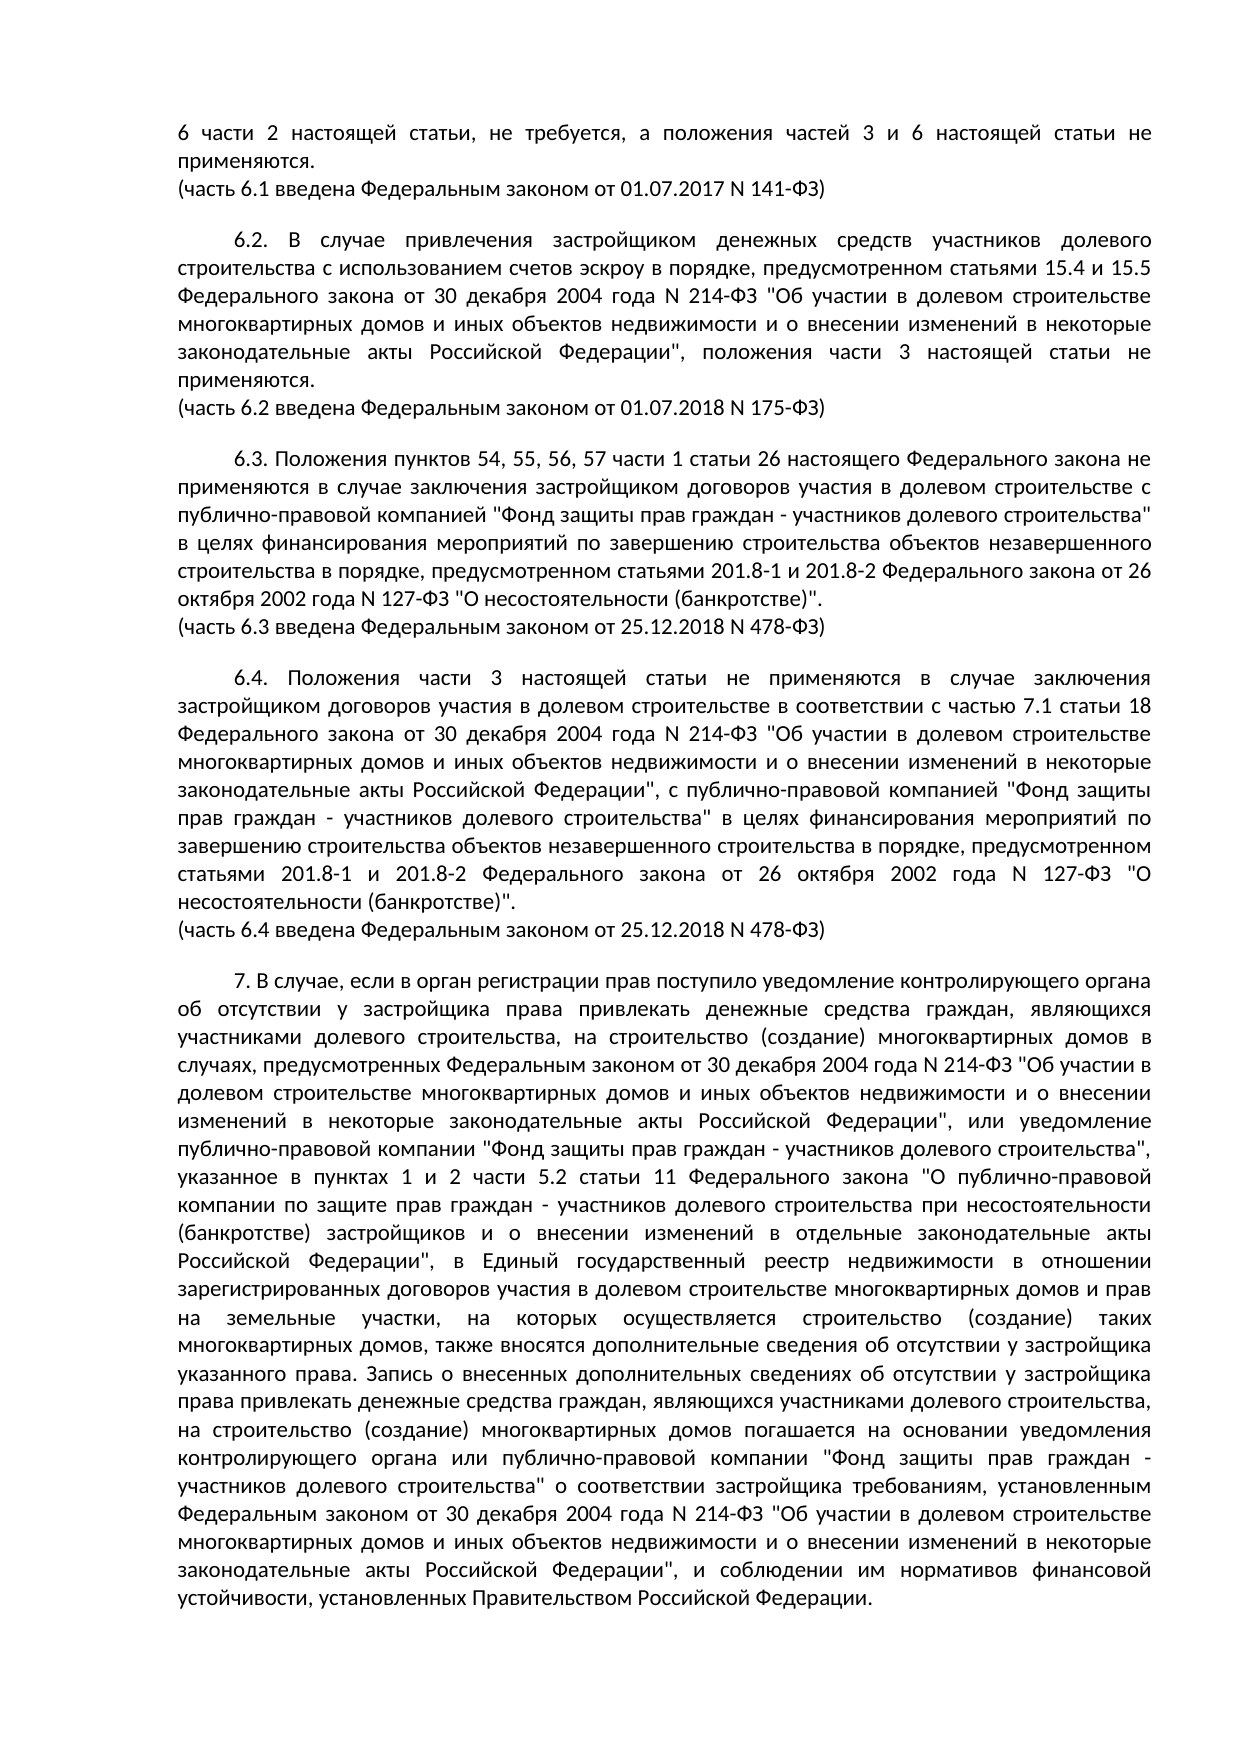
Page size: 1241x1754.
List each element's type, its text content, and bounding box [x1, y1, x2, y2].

text (часть 6.1 введена Федеральным законом от 01.07.2017 N 141-ФЗ) [177, 174, 1152, 202]
text 6.3. Положения пунктов 54, 55, 56, 57 части 1 статьи 26 настоящего Федерального закона не применяются в случае заключения застройщиком договоров участия в долевом строительстве с публично-правовой компанией "Фонд защиты прав граждан - участников долевого строительства" в целях финансирования мероприятий по завершению строительства объектов незавершенного строительства в порядке, предусмотренном статьями 201.8-1 и 201.8-2 Федерального закона от 26 октября 2002 года N 127-ФЗ "О несостоятельности (банкротстве)". [177, 444, 1152, 612]
text (часть 6.3 введена Федеральным законом от 25.12.2018 N 478-ФЗ) [177, 612, 1152, 640]
text (часть 6.2 введена Федеральным законом от 01.07.2018 N 175-ФЗ) [177, 393, 1152, 421]
text 6.4. Положения части 3 настоящей статьи не применяются в случае заключения застройщиком договоров участия в долевом строительстве в соответствии с частью 7.1 статьи 18 Федерального закона от 30 декабря 2004 года N 214-ФЗ "Об участии в долевом строительстве многоквартирных домов и иных объектов недвижимости и о внесении изменений в некоторые законодательные акты Российской Федерации", с публично-правовой компанией "Фонд защиты прав граждан - участников долевого строительства" в целях финансирования мероприятий по завершению строительства объектов незавершенного строительства в порядке, предусмотренном статьями 201.8-1 и 201.8-2 Федерального закона от 26 октября 2002 года N 127-ФЗ "О несостоятельности (банкротстве)". [177, 663, 1152, 915]
text 6.2. В случае привлечения застройщиком денежных средств участников долевого строительства с использованием счетов эскроу в порядке, предусмотренном статьями 15.4 и 15.5 Федерального закона от 30 декабря 2004 года N 214-ФЗ "Об участии в долевом строительстве многоквартирных домов и иных объектов недвижимости и о внесении изменений в некоторые законодательные акты Российской Федерации", положения части 3 настоящей статьи не применяются. [177, 225, 1152, 393]
text 7. В случае, если в орган регистрации прав поступило уведомление контролирующего органа об отсутствии у застройщика права привлекать денежные средства граждан, являющихся участниками долевого строительства, на строительство (создание) многоквартирных домов в случаях, предусмотренных Федеральным законом от 30 декабря 2004 года N 214-ФЗ "Об участии в долевом строительстве многоквартирных домов и иных объектов недвижимости и о внесении изменений в некоторые законодательные акты Российской Федерации", или уведомление публично-правовой компании "Фонд защиты прав граждан - участников долевого строительства", указанное в пунктах 1 и 2 части 5.2 статьи 11 Федерального закона "О публично-правовой компании по защите прав граждан - участников долевого строительства при несостоятельности (банкротстве) застройщиков и о внесении изменений в отдельные законодательные акты Российской Федерации", в Единый государственный реестр недвижимости в отношении зарегистрированных договоров участия в долевом строительстве многоквартирных домов и прав на земельные участки, на которых осуществляется строительство (создание) таких многоквартирных домов, также вносятся дополнительные сведения об отсутствии у застройщика указанного права. Запись о внесенных дополнительных сведениях об отсутствии у застройщика права привлекать денежные средства граждан, являющихся участниками долевого строительства, на строительство (создание) многоквартирных домов погашается на основании уведомления контролирующего органа или публично-правовой компании "Фонд защиты прав граждан - участников долевого строительства" о соответствии застройщика требованиям, установленным Федеральным законом от 30 декабря 2004 года N 214-ФЗ "Об участии в долевом строительстве многоквартирных домов и иных объектов недвижимости и о внесении изменений в некоторые законодательные акты Российской Федерации", и соблюдении им нормативов финансовой устойчивости, установленных Правительством Российской Федерации. [177, 966, 1152, 1611]
text (часть 6.4 введена Федеральным законом от 25.12.2018 N 478-ФЗ) [177, 915, 1152, 943]
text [177, 118, 1152, 174]
